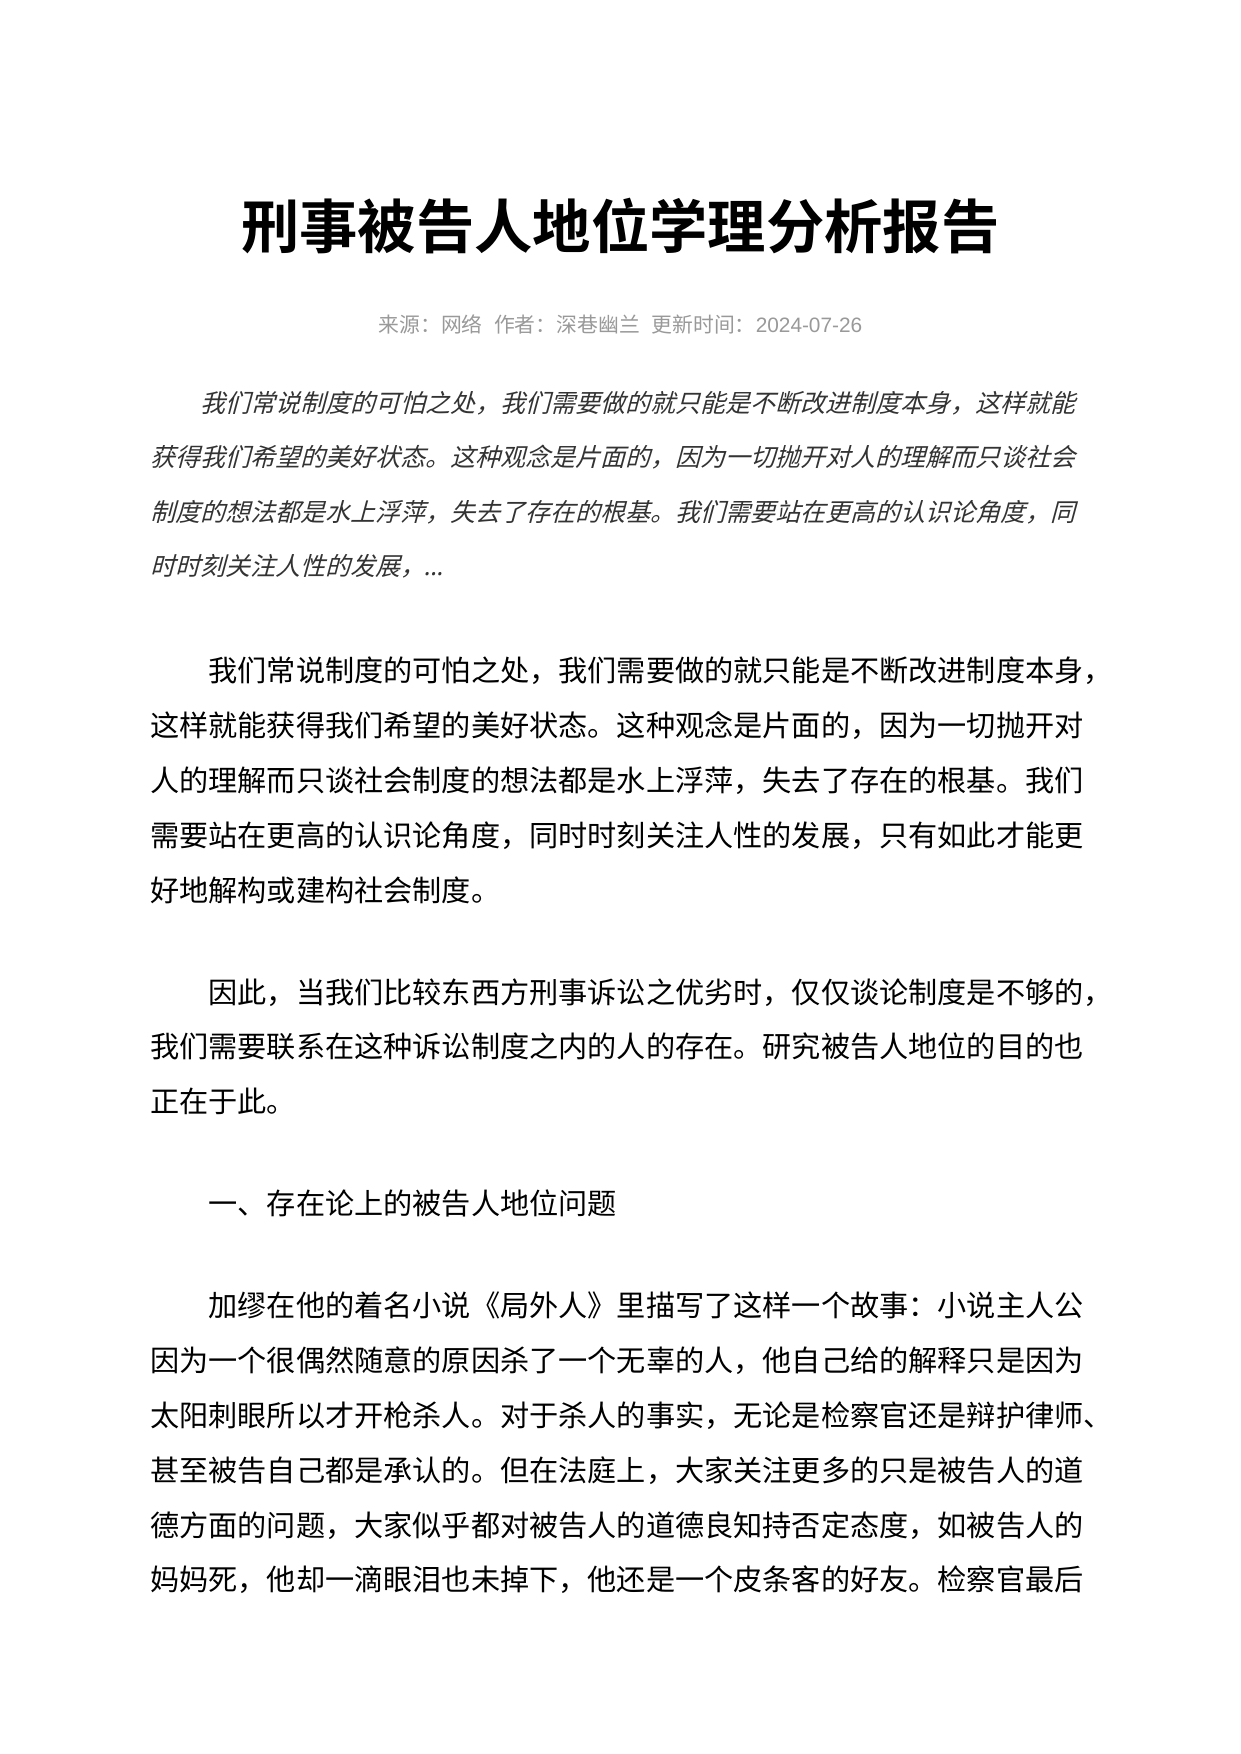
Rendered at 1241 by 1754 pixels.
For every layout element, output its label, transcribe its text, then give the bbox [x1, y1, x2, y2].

text 我们常说制度的可怕之处，我们需要做的就只能是不断改进制度本身，这样就能获得我们希望的美好状态。这种观念是片面的，因为一切抛开对人的理解而只谈社会制度的想法都是水上浮萍，失去了存在的根基。我们需要站在更高的认识论角度，同时时刻关注人性的发展，只有如此才能更好地解构或建构社会制度。 [150, 648, 1090, 910]
text 因此，当我们比较东西方刑事诉讼之优劣时，仅仅谈论制度是不够的，我们需要联系在这种诉讼制度之内的人的存在。研究被告人地位的目的也正在于此。 [150, 969, 1090, 1121]
subtitle 刑事被告人地位学理分析报告 [150, 181, 1090, 266]
text 来源：网络 作者：深巷幽兰 更新时间：2024-07-26 [150, 313, 1090, 337]
text 我们常说制度的可怕之处，我们需要做的就只能是不断改进制度本身，这样就能获得我们希望的美好状态。这种观念是片面的，因为一切抛开对人的理解而只谈社会制度的想法都是水上浮萍，失去了存在的根基。我们需要站在更高的认识论角度，同时时刻关注人性的发展，... [150, 383, 1090, 583]
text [150, 1282, 1090, 1599]
text 一、存在论上的被告人地位问题 [150, 1181, 1090, 1223]
